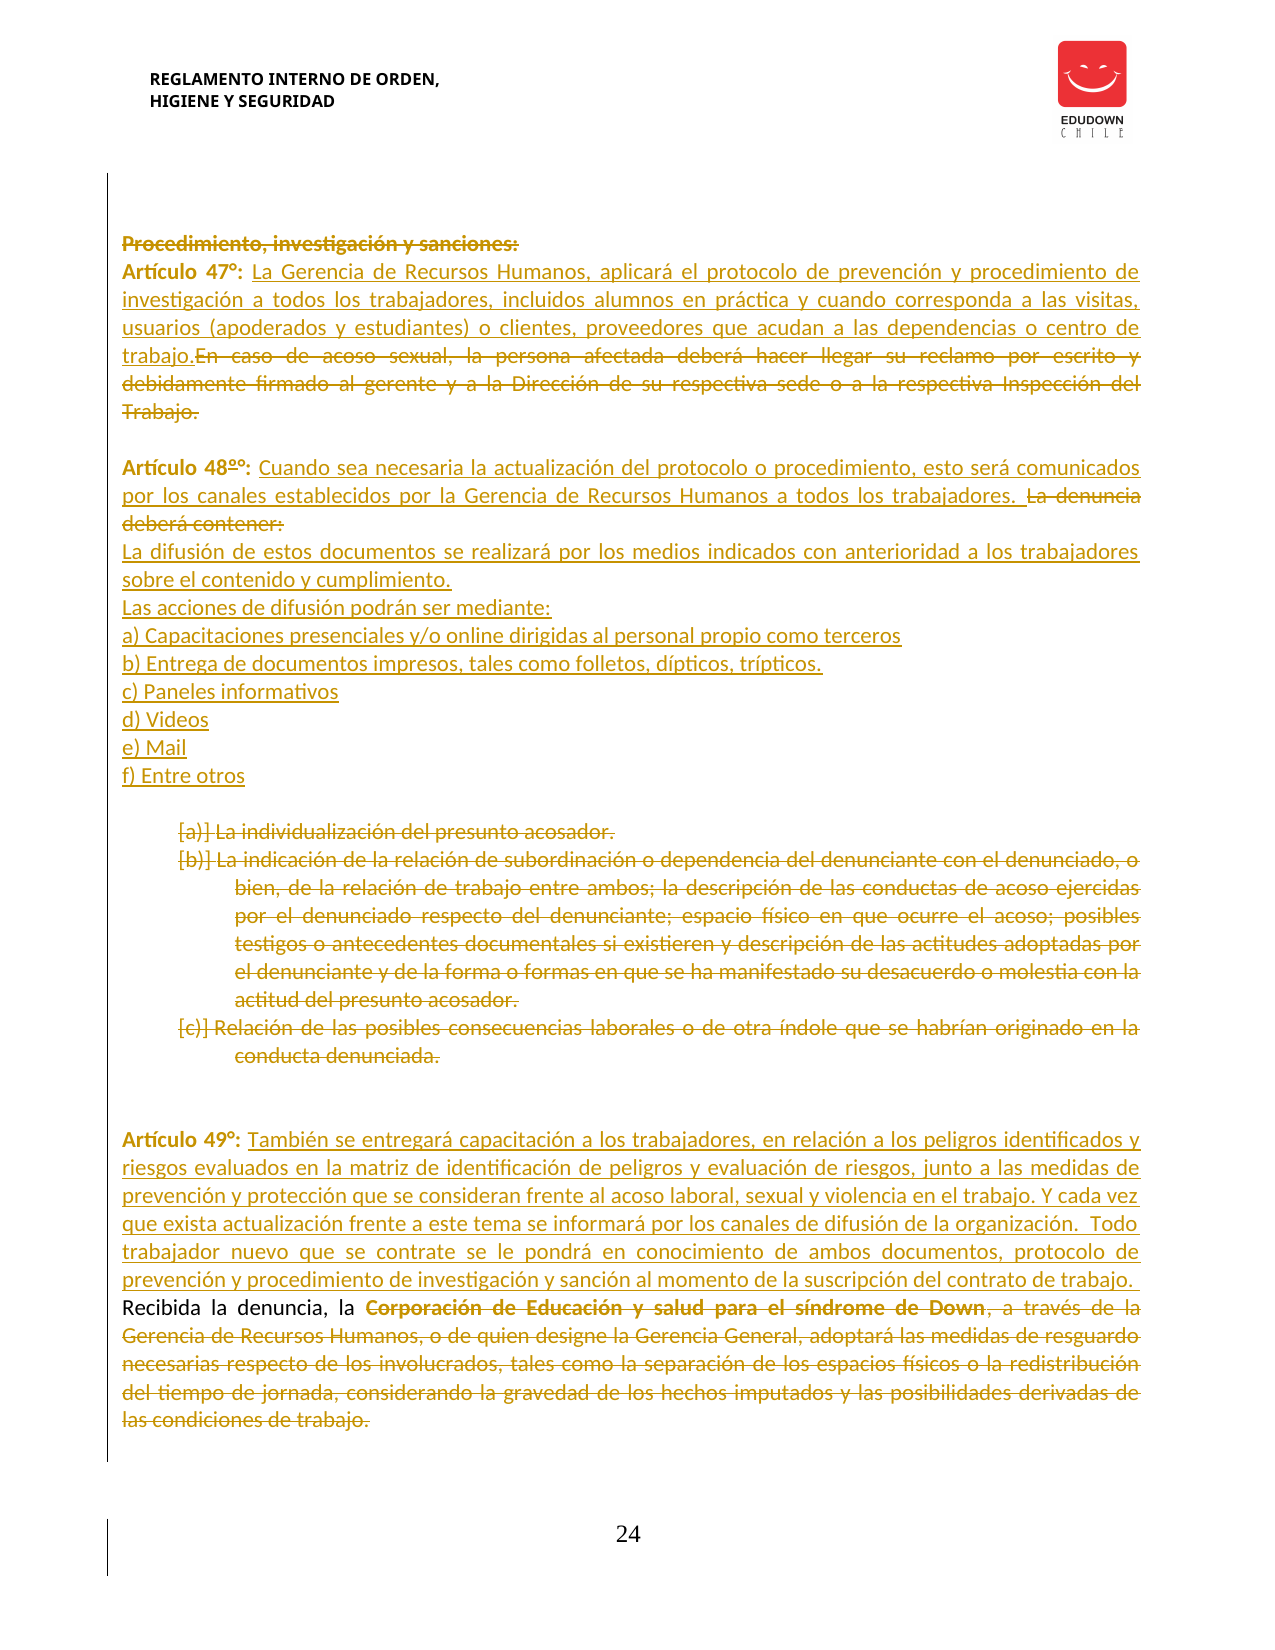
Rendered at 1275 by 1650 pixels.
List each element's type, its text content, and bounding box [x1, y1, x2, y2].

text Artículo 47°: [122, 338, 1141, 384]
text Artículo 49°: [122, 1179, 1141, 1262]
text Artículo 49°: [122, 1125, 1141, 1178]
text Artículo 47°: [122, 386, 1141, 425]
picture [1052, 35, 1133, 144]
text Artículo 47°: [122, 257, 1141, 337]
text Artículo 49°: [122, 1263, 1141, 1293]
text Artículo 48°: [122, 453, 1141, 537]
